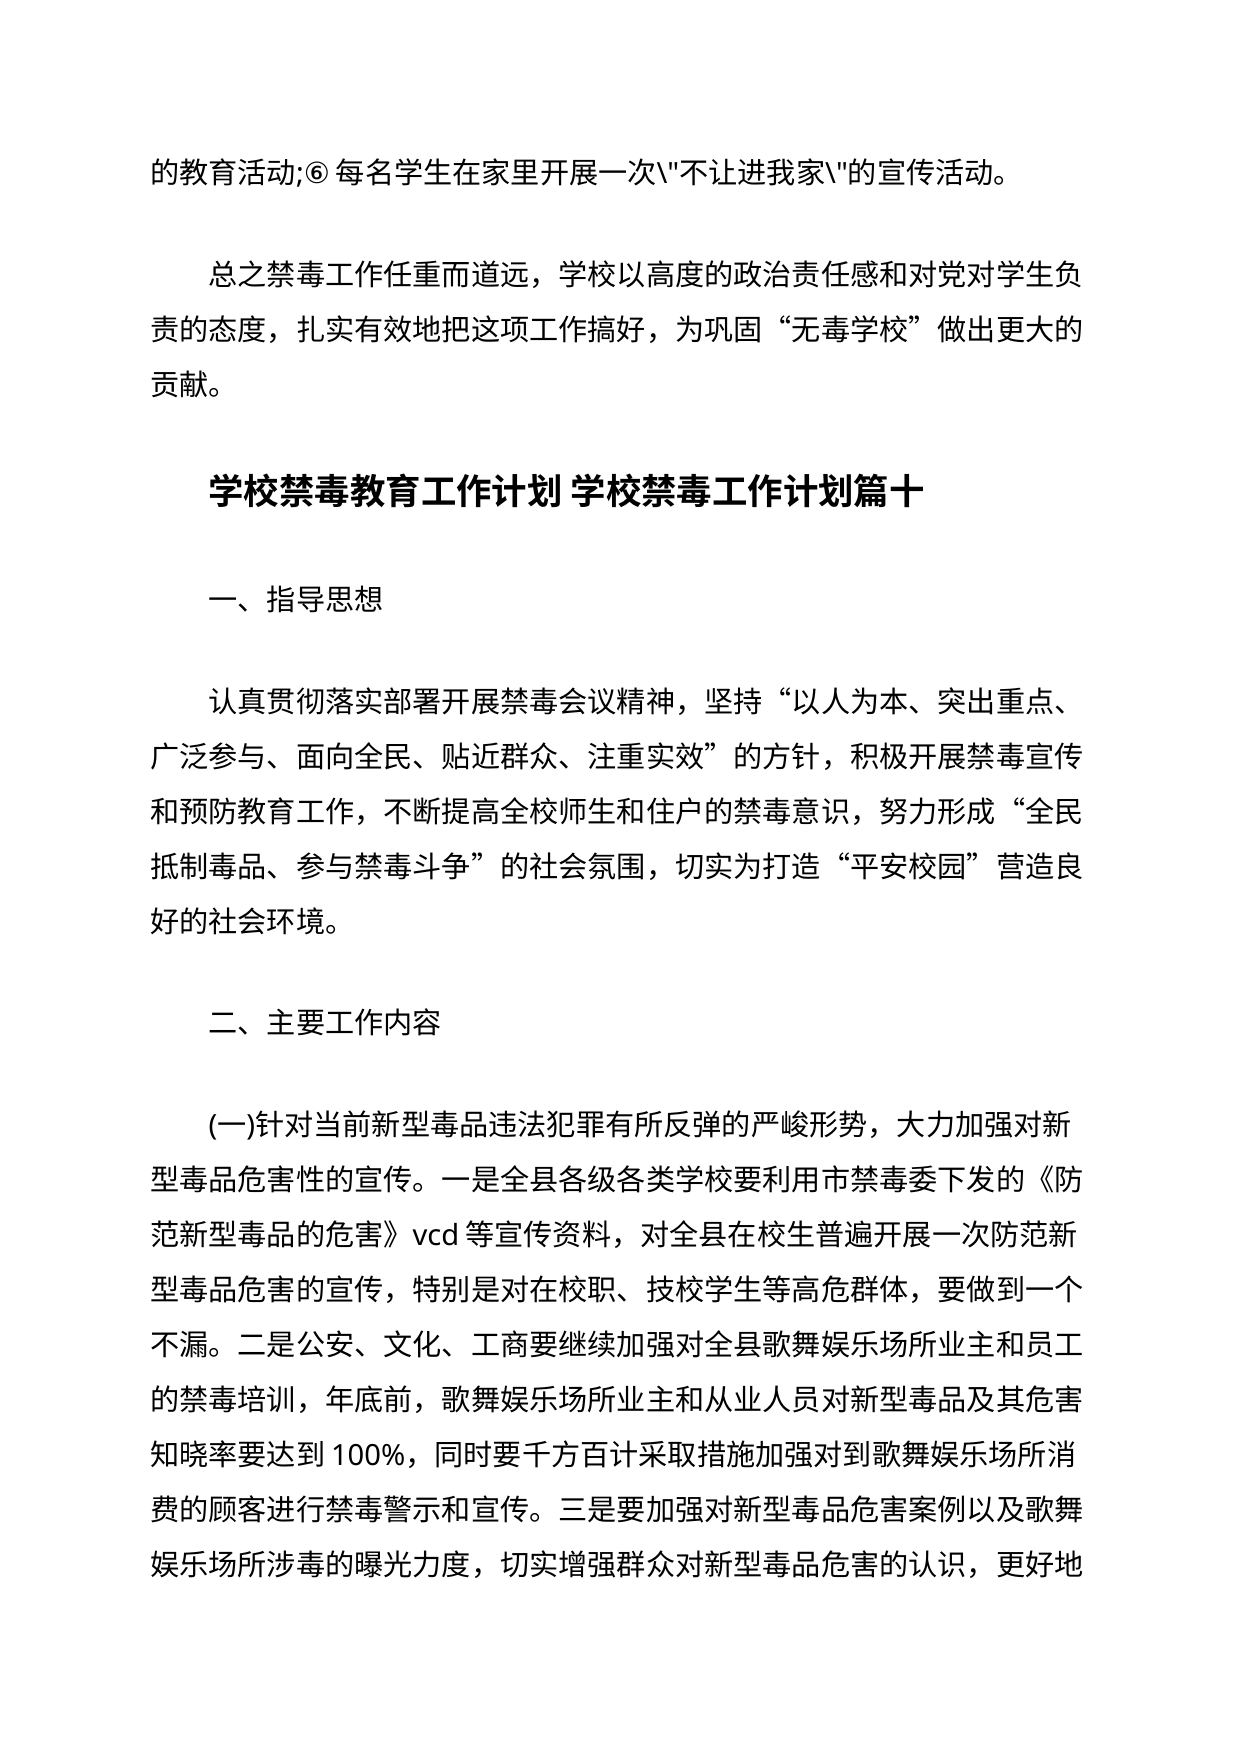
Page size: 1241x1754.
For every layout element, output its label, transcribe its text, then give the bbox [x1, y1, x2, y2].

text 一、指导思想 [150, 577, 1090, 619]
text 认真贯彻落实部署开展禁毒会议精神，坚持“以人为本、突出重点、广泛参与、面向全民、贴近群众、注重实效”的方针，积极开展禁毒宣传和预防教育工作，不断提高全校师生和住户的禁毒意识，努力形成“全民抵制毒品、参与禁毒斗争”的社会氛围，切实为打造“平安校园”营造良好的社会环境。 [150, 679, 1090, 941]
text 二、主要工作内容 [150, 1000, 1090, 1042]
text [150, 1102, 1090, 1584]
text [150, 150, 1090, 192]
text 总之禁毒工作任重而道远，学校以高度的政治责任感和对党对学生负责的态度，扎实有效地把这项工作搞好，为巩固“无毒学校”做出更大的贡献。 [150, 252, 1090, 404]
text 学校禁毒教育工作计划 学校禁毒工作计划篇十 [150, 463, 1090, 515]
